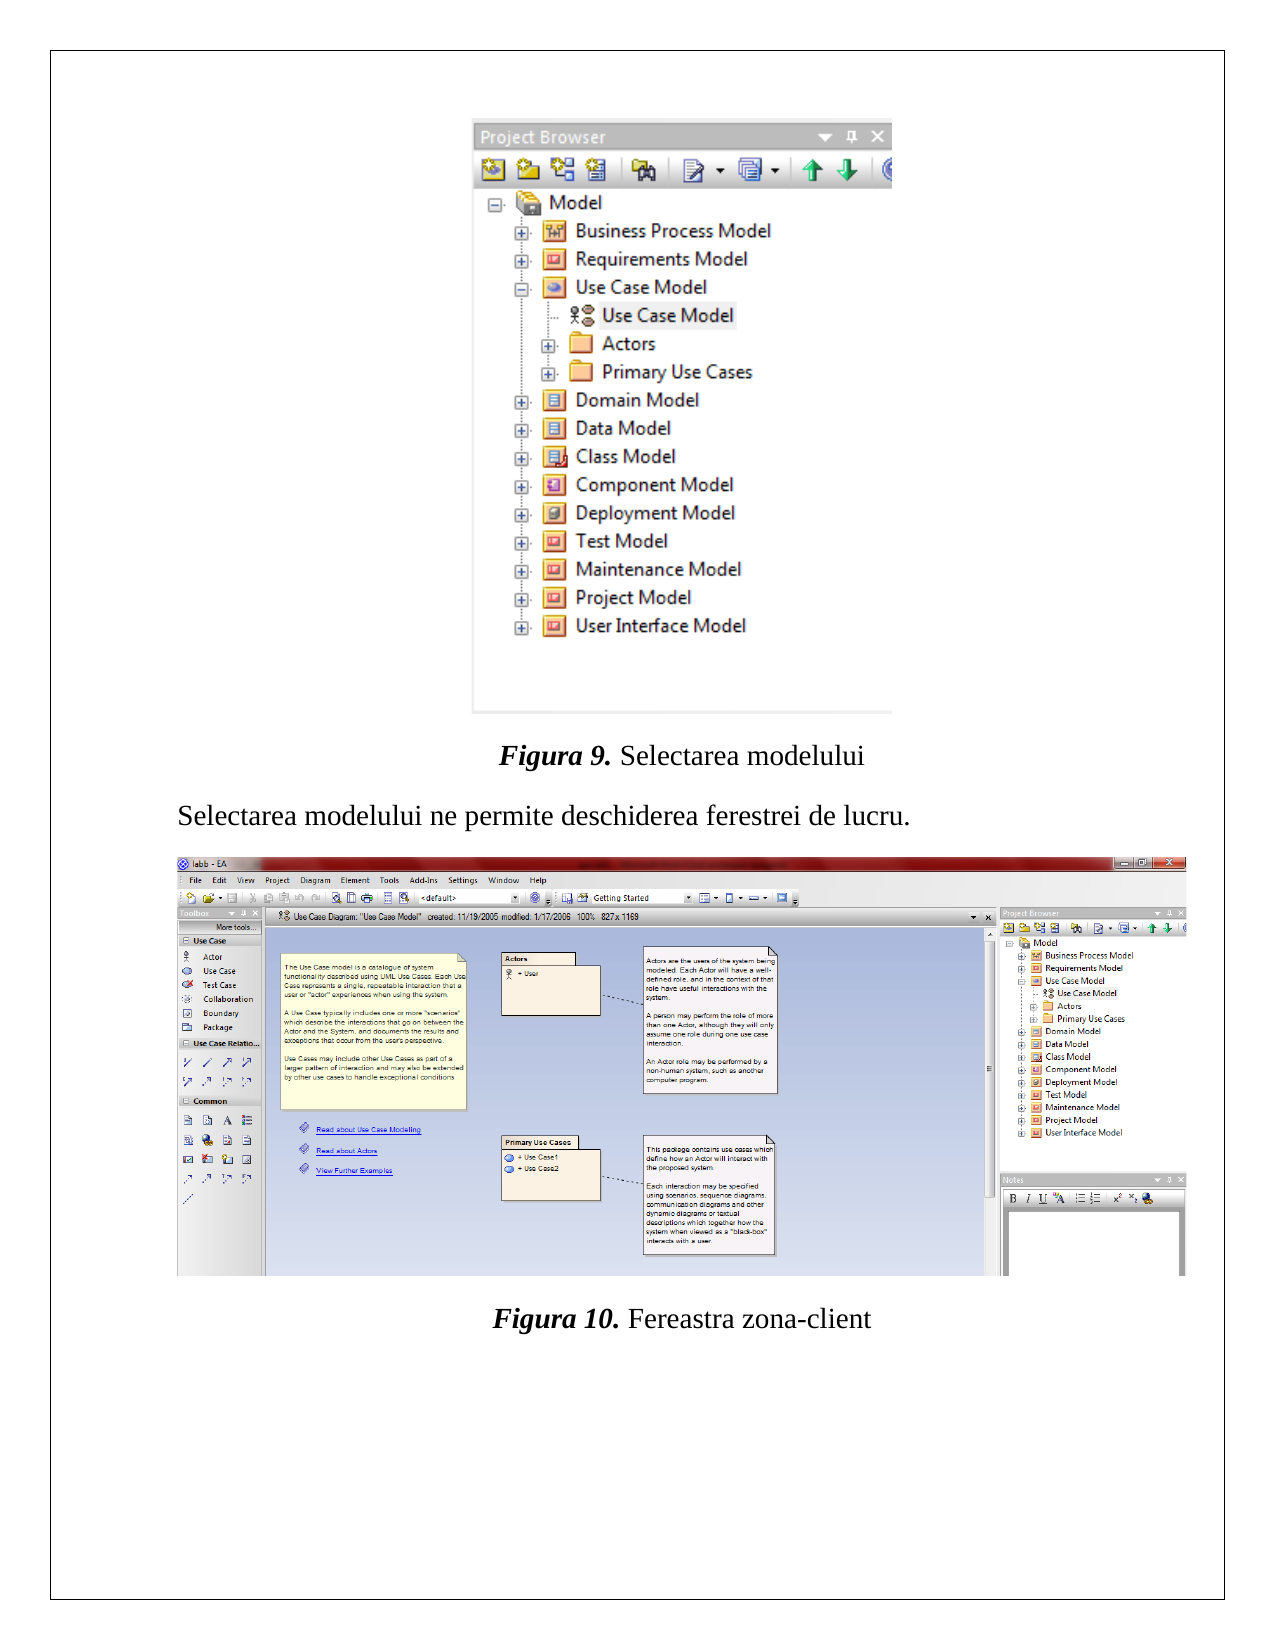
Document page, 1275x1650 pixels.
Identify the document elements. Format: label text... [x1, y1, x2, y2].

text Figura 9. Selectarea modelului [177, 738, 1187, 772]
picture [177, 857, 1187, 1276]
picture [471, 118, 892, 714]
text Selectarea modelului ne permite deschiderea ferestrei de lucru. [177, 798, 1187, 831]
text Figura 10. Fereastra zona-client [177, 1301, 1187, 1334]
